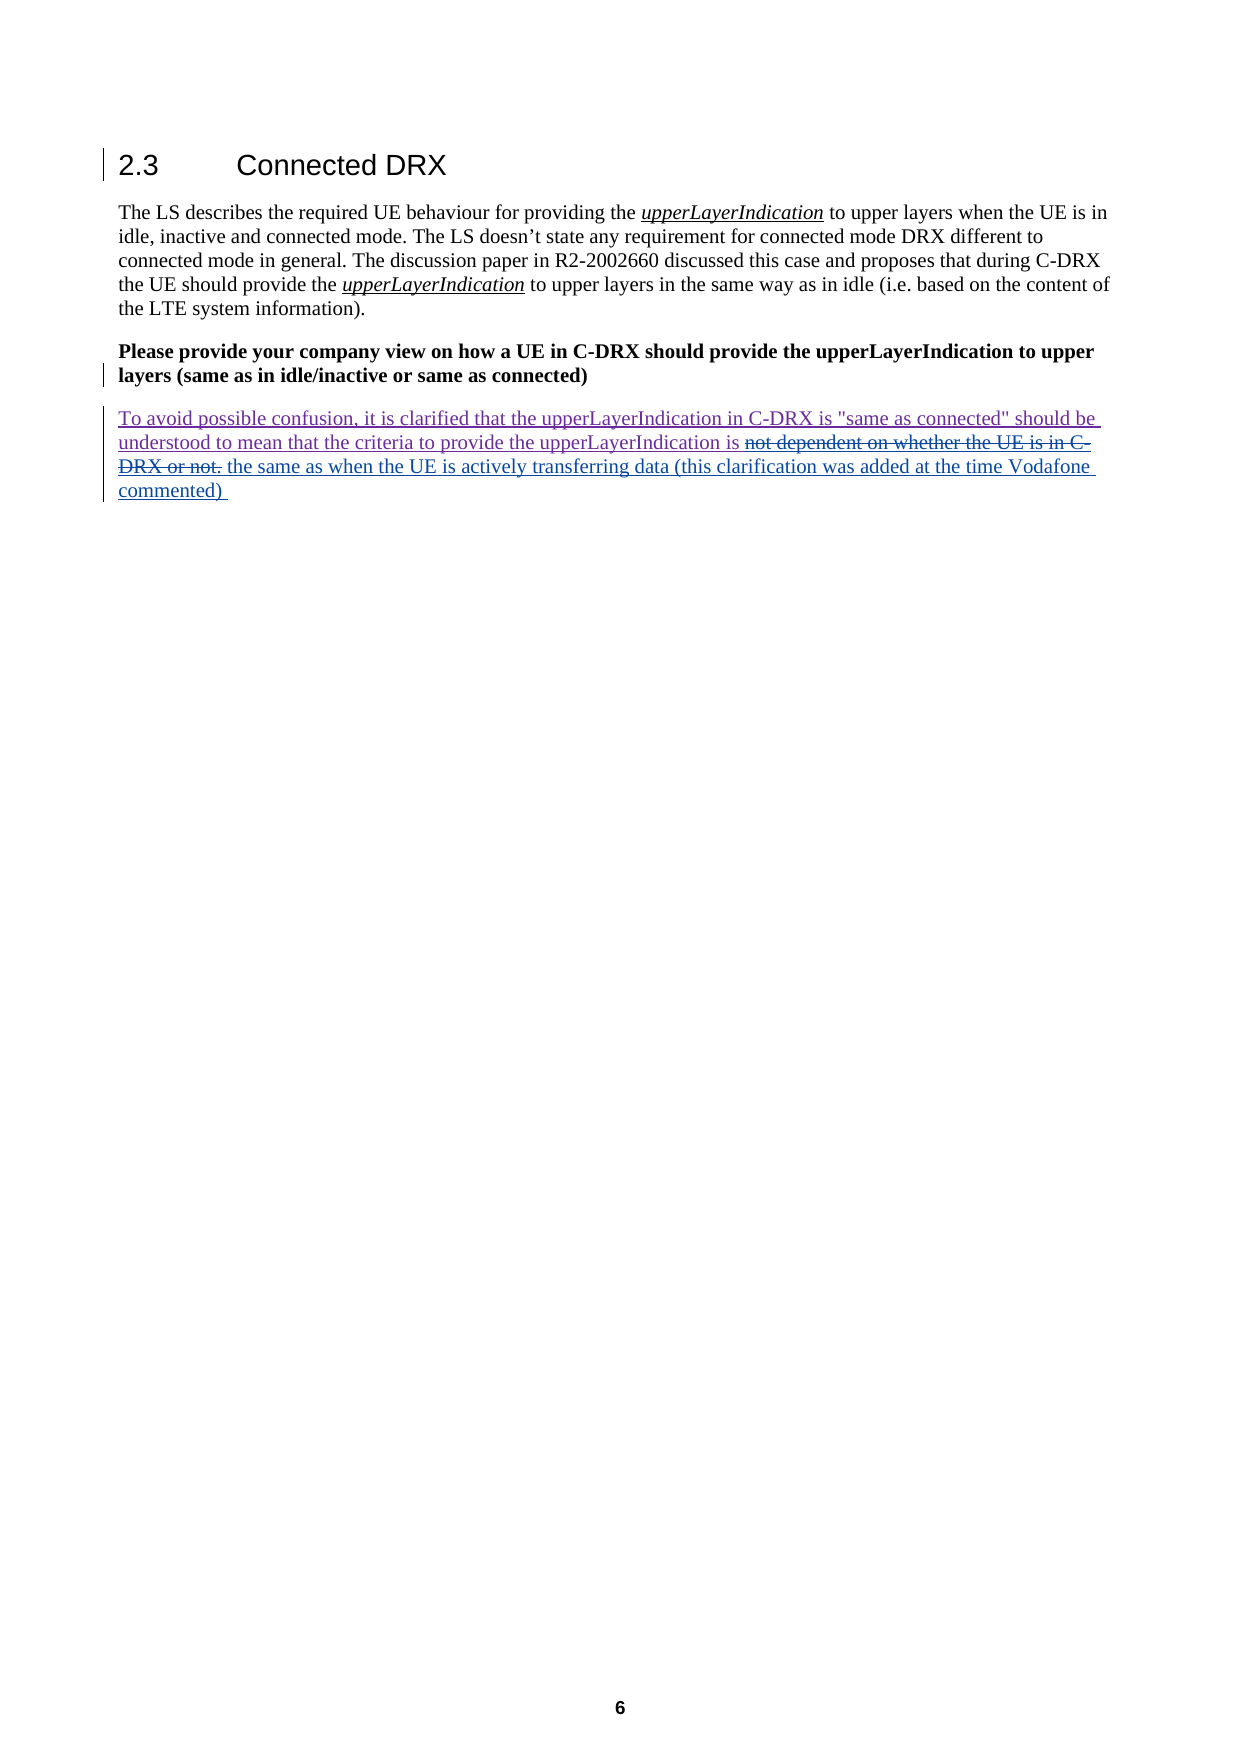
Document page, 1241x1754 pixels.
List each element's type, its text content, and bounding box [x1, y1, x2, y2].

subtitle 2.3 Connected DRX [118, 147, 1122, 181]
text Please provide your company view on how a UE in C-DRX should provide the upperLayerIndication to upper layers (same as in idle/inactive or same as connected) [118, 339, 1122, 387]
text The LS describes the required UE behaviour for providing the upperLayerIndication to upper layers when the UE is in idle, inactive and connected mode. The LS doesn’t state any requirement for connected mode DRX different to connected mode in general. The discussion paper in R2-2002660 discussed this case and proposes that during C-DRX the UE should provide the upperLayerIndication to upper layers in the same way as in idle (i.e. based on the content of the LTE system information). [118, 200, 1122, 320]
